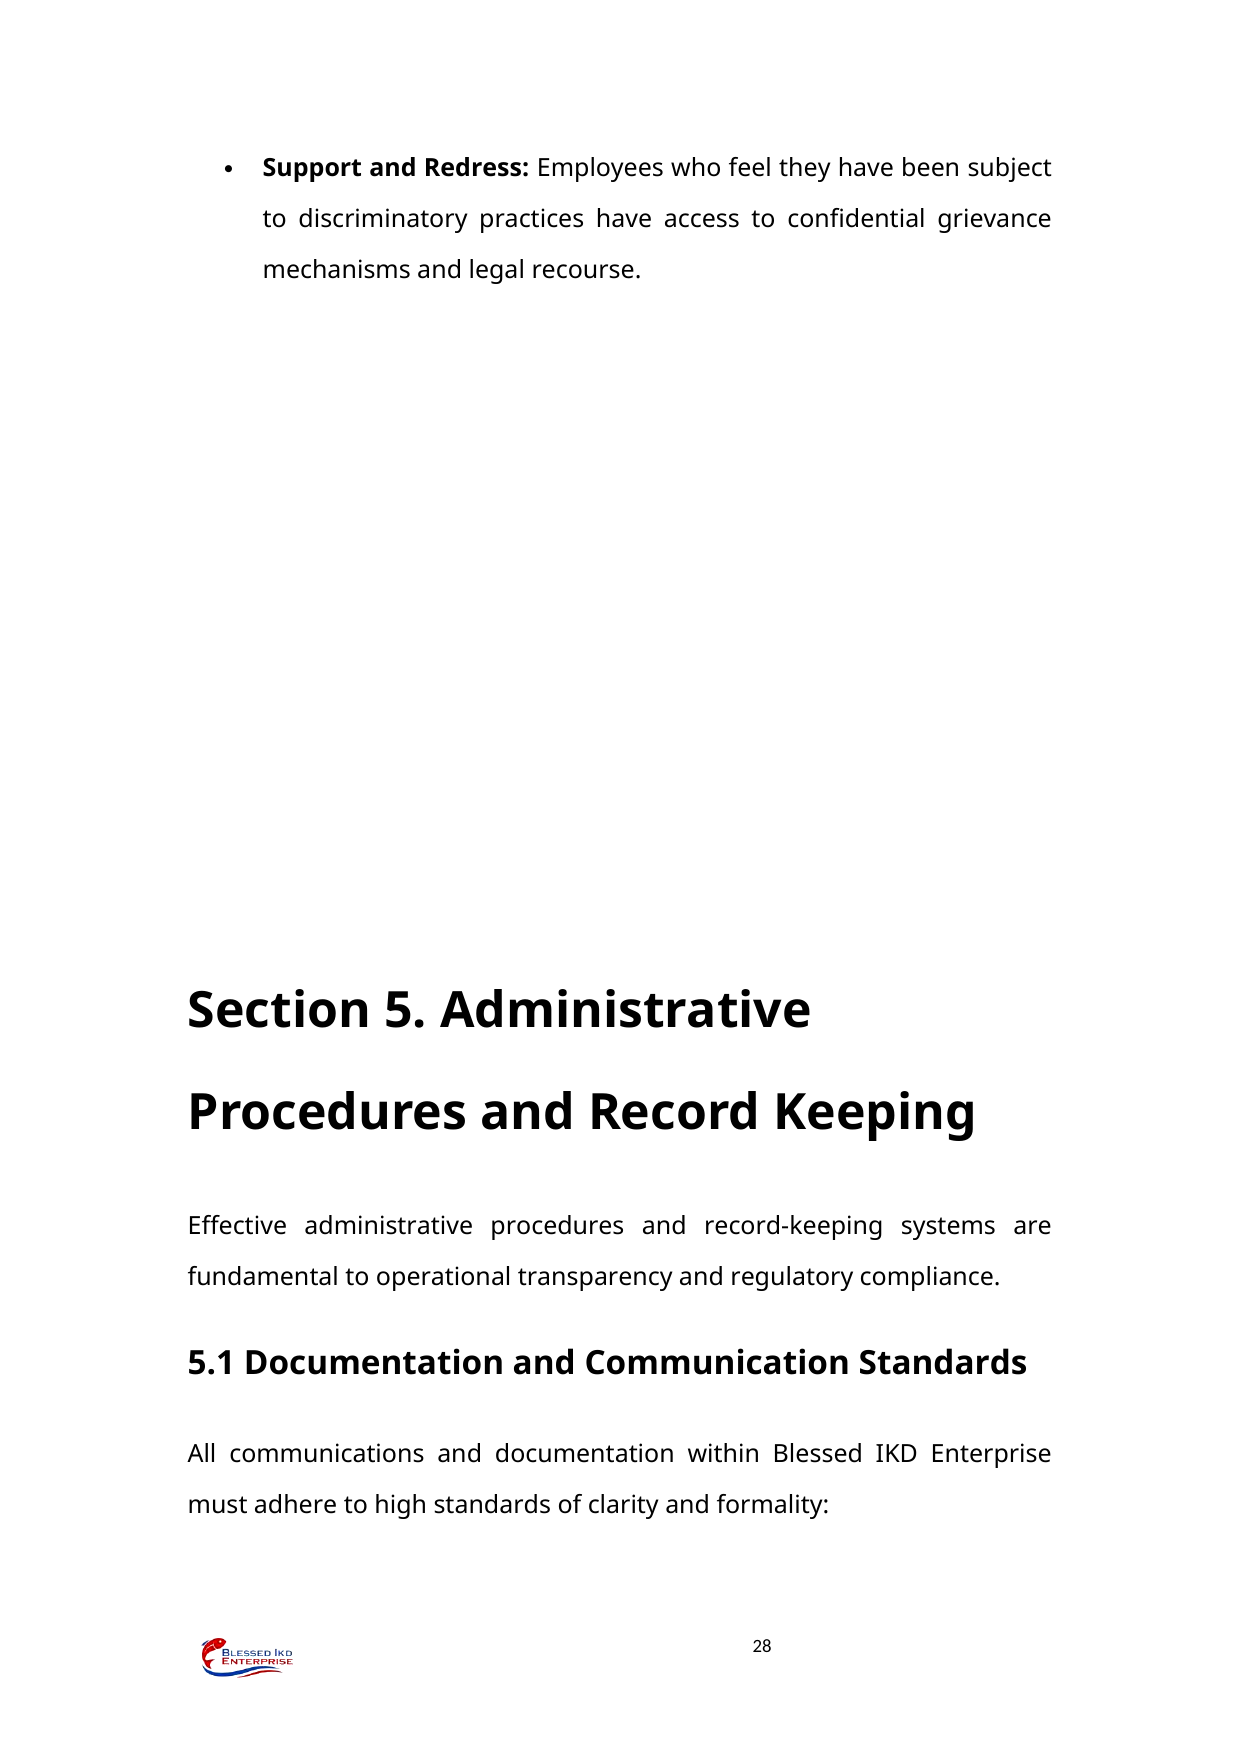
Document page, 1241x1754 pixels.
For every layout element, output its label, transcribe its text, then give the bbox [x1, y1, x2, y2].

text Effective administrative procedures and record-keeping systems are fundamental to operational transparency and regulatory compliance. [187, 1207, 1053, 1293]
text All communications and documentation within Blessed IKD Enterprise must adhere to high standards of clarity and formality: [187, 1436, 1053, 1521]
subtitle 5.1 Documentation and Communication Standards [187, 1339, 1053, 1384]
list Support and Redress: Employees who feel they have been subject to discriminatory practices have access to confidential grievance mechanisms and legal recourse. [225, 150, 1053, 286]
subtitle Section 5. Administrative Procedures and Record Keeping [187, 974, 1053, 1144]
